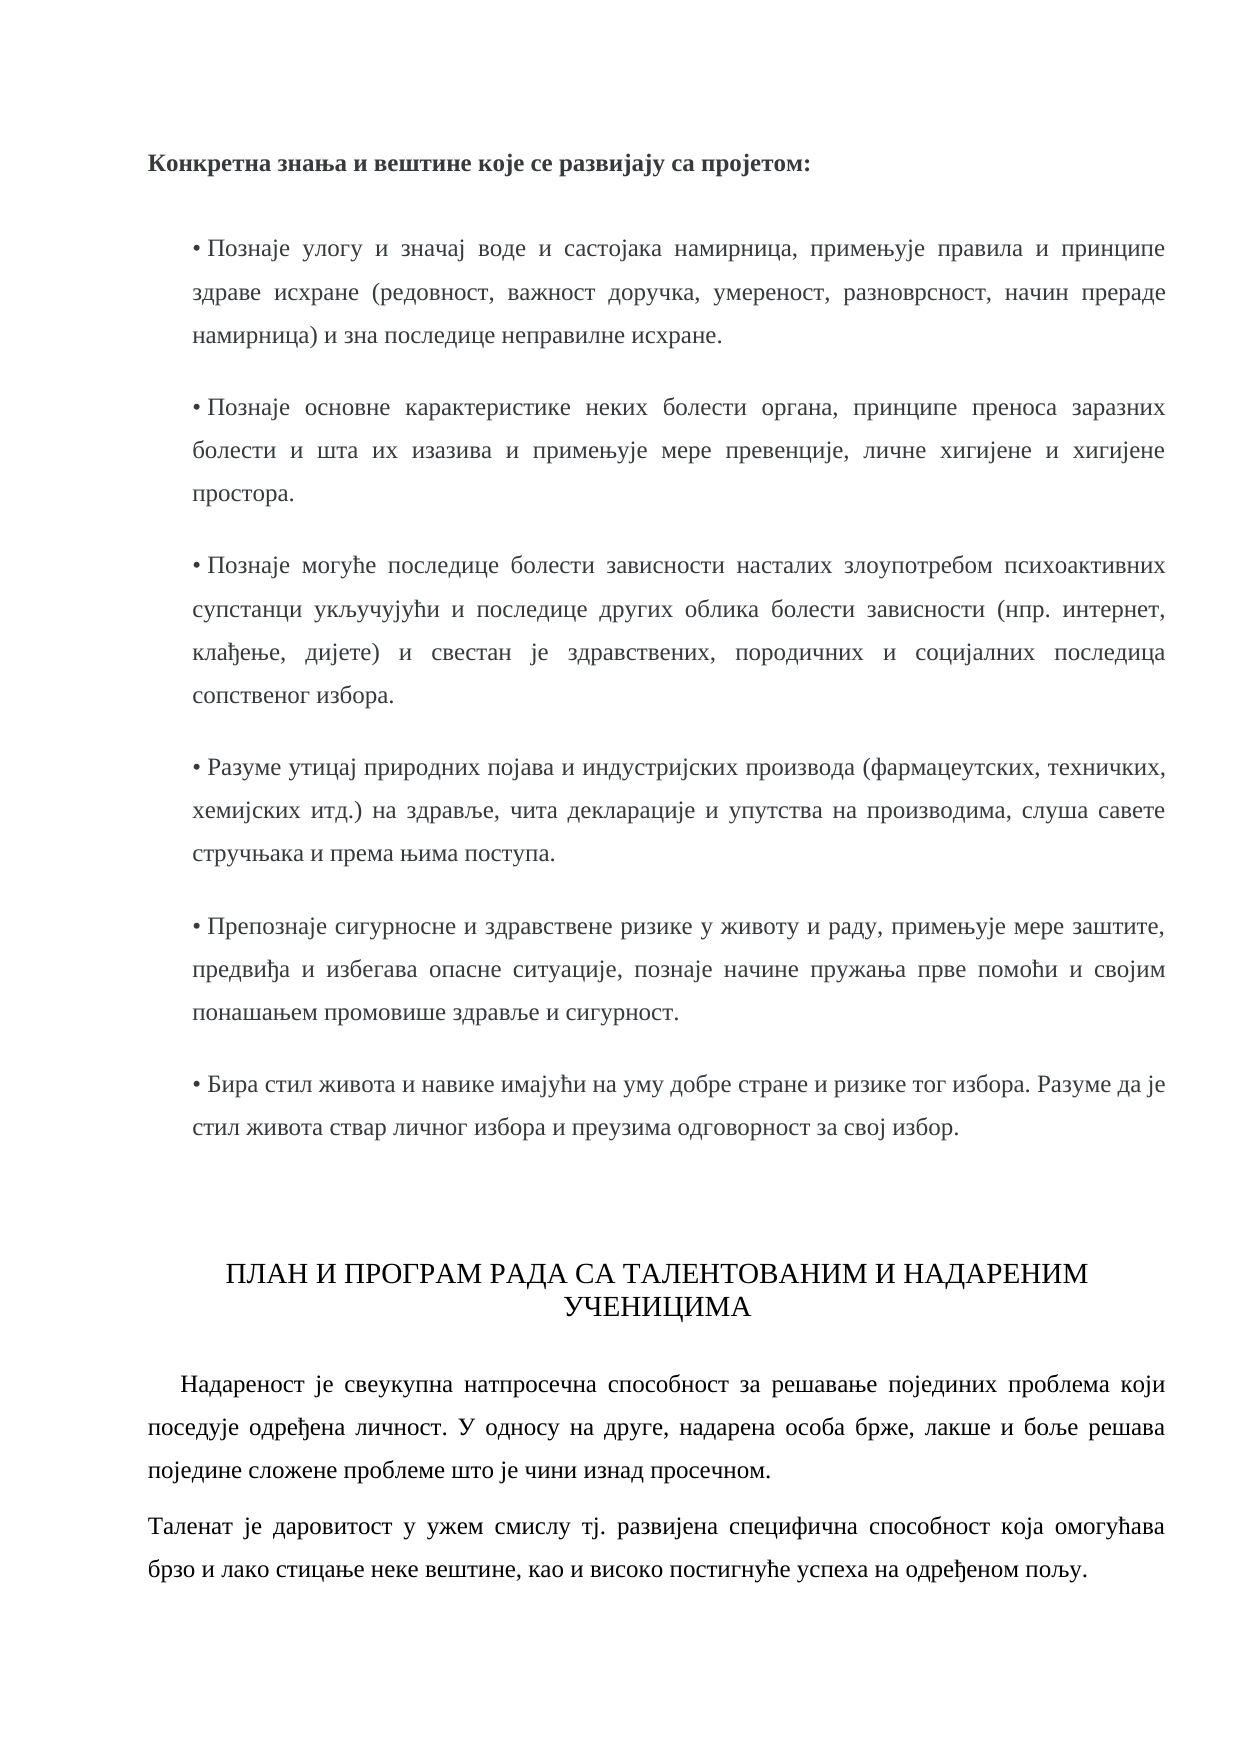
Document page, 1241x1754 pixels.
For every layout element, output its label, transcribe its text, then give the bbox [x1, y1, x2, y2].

text Таленат је даровитост у ужем смислу тј. развијена специфична способност која омогућава брзо и лако стицање неке вештине, као и високо постигнуће успеха на одређеном пољу. [148, 1511, 1167, 1583]
title ПЛАН И ПРОГРАМ РАДА СА ТАЛЕНТОВАНИМ И НАДАРЕНИМ УЧЕНИЦИМА [148, 1256, 1167, 1323]
text • Разуме утицај природних појава и индустријских производа (фармацеутских, техничких, хемијских итд.) на здравље, чита декларације и упутства на производима, слуша савете стручњака и према њима поступа. [192, 752, 1167, 867]
text • Познаје могуће последице болести зависности насталих злоупотребом психоактивних супстанци укључујући и последице других облика болести зависности (нпр. интернет, клађење, дијете) и свестан је здравствених, породичних и социјалних последица сопственог избора. [192, 551, 1167, 709]
text • Бира стил живота и навике имајући на уму добре стране и ризике тог избора. Разуме да је стил живота ствар личног избора и преузима одговорност за свој избор. [192, 1069, 1167, 1141]
text Надареност је свеукупна натпросечна способност за решавање појединих проблема који поседује одређена личност. У односу на друге, надарена особа брже, лакше и боље решава поједине сложене проблеме што је чини изнад просечном. [148, 1369, 1167, 1484]
text • Препознаје сигурносне и здравствене ризике у животу и раду, примењује мере заштите, предвиђа и избегава опасне ситуације, познаје начине пружања прве помоћи и својим понашањем промовише здравље и сигурност. [192, 911, 1167, 1026]
text • Познаје улогу и значај воде и састојака намирница, примењује правила и принципе здраве исхране (редовност, важност доручка, умереност, разноврсност, начин прераде намирница) и зна последице неправилне исхране. [192, 233, 1167, 348]
text • Познаје основне карактеристике неких болести органа, принципе преноса заразних болести и шта их изазива и примењује мере превенције, личне хигијене и хигијене простора. [192, 392, 1167, 507]
text Конкретна знања и вештине које се развијају са пројетом: [148, 148, 1167, 204]
